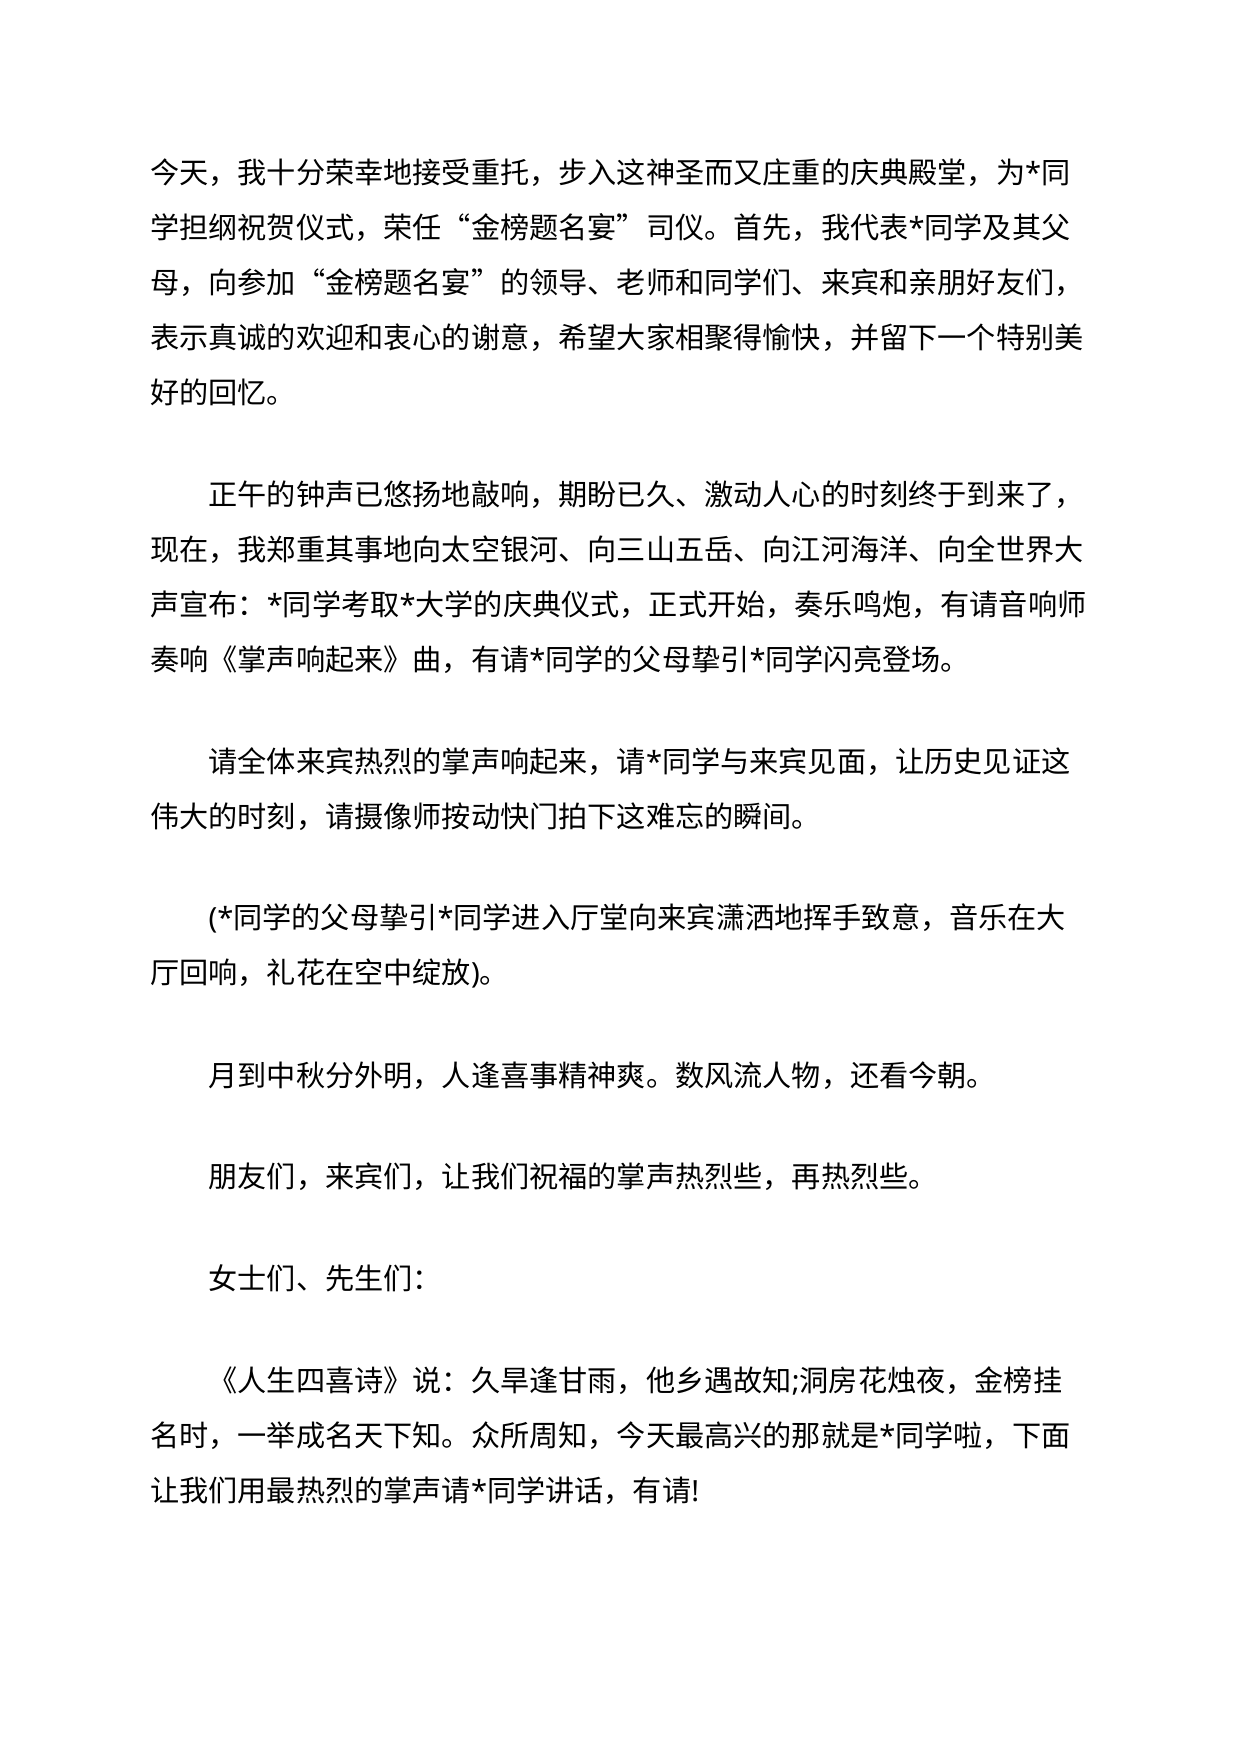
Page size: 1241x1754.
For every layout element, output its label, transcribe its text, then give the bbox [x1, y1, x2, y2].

text 正午的钟声已悠扬地敲响，期盼已久、激动人心的时刻终于到来了，现在，我郑重其事地向太空银河、向三山五岳、向江河海洋、向全世界大声宣布：*同学考取*大学的庆典仪式，正式开始，奏乐鸣炮，有请音响师奏响《掌声响起来》曲，有请*同学的父母挚引*同学闪亮登场。 [150, 472, 1090, 679]
text 月到中秋分外明，人逢喜事精神爽。数风流人物，还看今朝。 [150, 1052, 1090, 1094]
text 《人生四喜诗》说：久旱逢甘雨，他乡遇故知;洞房花烛夜，金榜挂名时，一举成名天下知。众所周知，今天最高兴的那就是*同学啦，下面让我们用最热烈的掌声请*同学讲话，有请! [150, 1357, 1090, 1510]
text 请全体来宾热烈的掌声响起来，请*同学与来宾见面，让历史见证这伟大的时刻，请摄像师按动快门拍下这难忘的瞬间。 [150, 738, 1090, 836]
text 朋友们，来宾们，让我们祝福的掌声热烈些，再热烈些。 [150, 1154, 1090, 1196]
text 女士们、先生们： [150, 1256, 1090, 1298]
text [150, 150, 1090, 412]
text (*同学的父母挚引*同学进入厅堂向来宾潇洒地挥手致意，音乐在大厅回响，礼花在空中绽放)。 [150, 895, 1090, 992]
